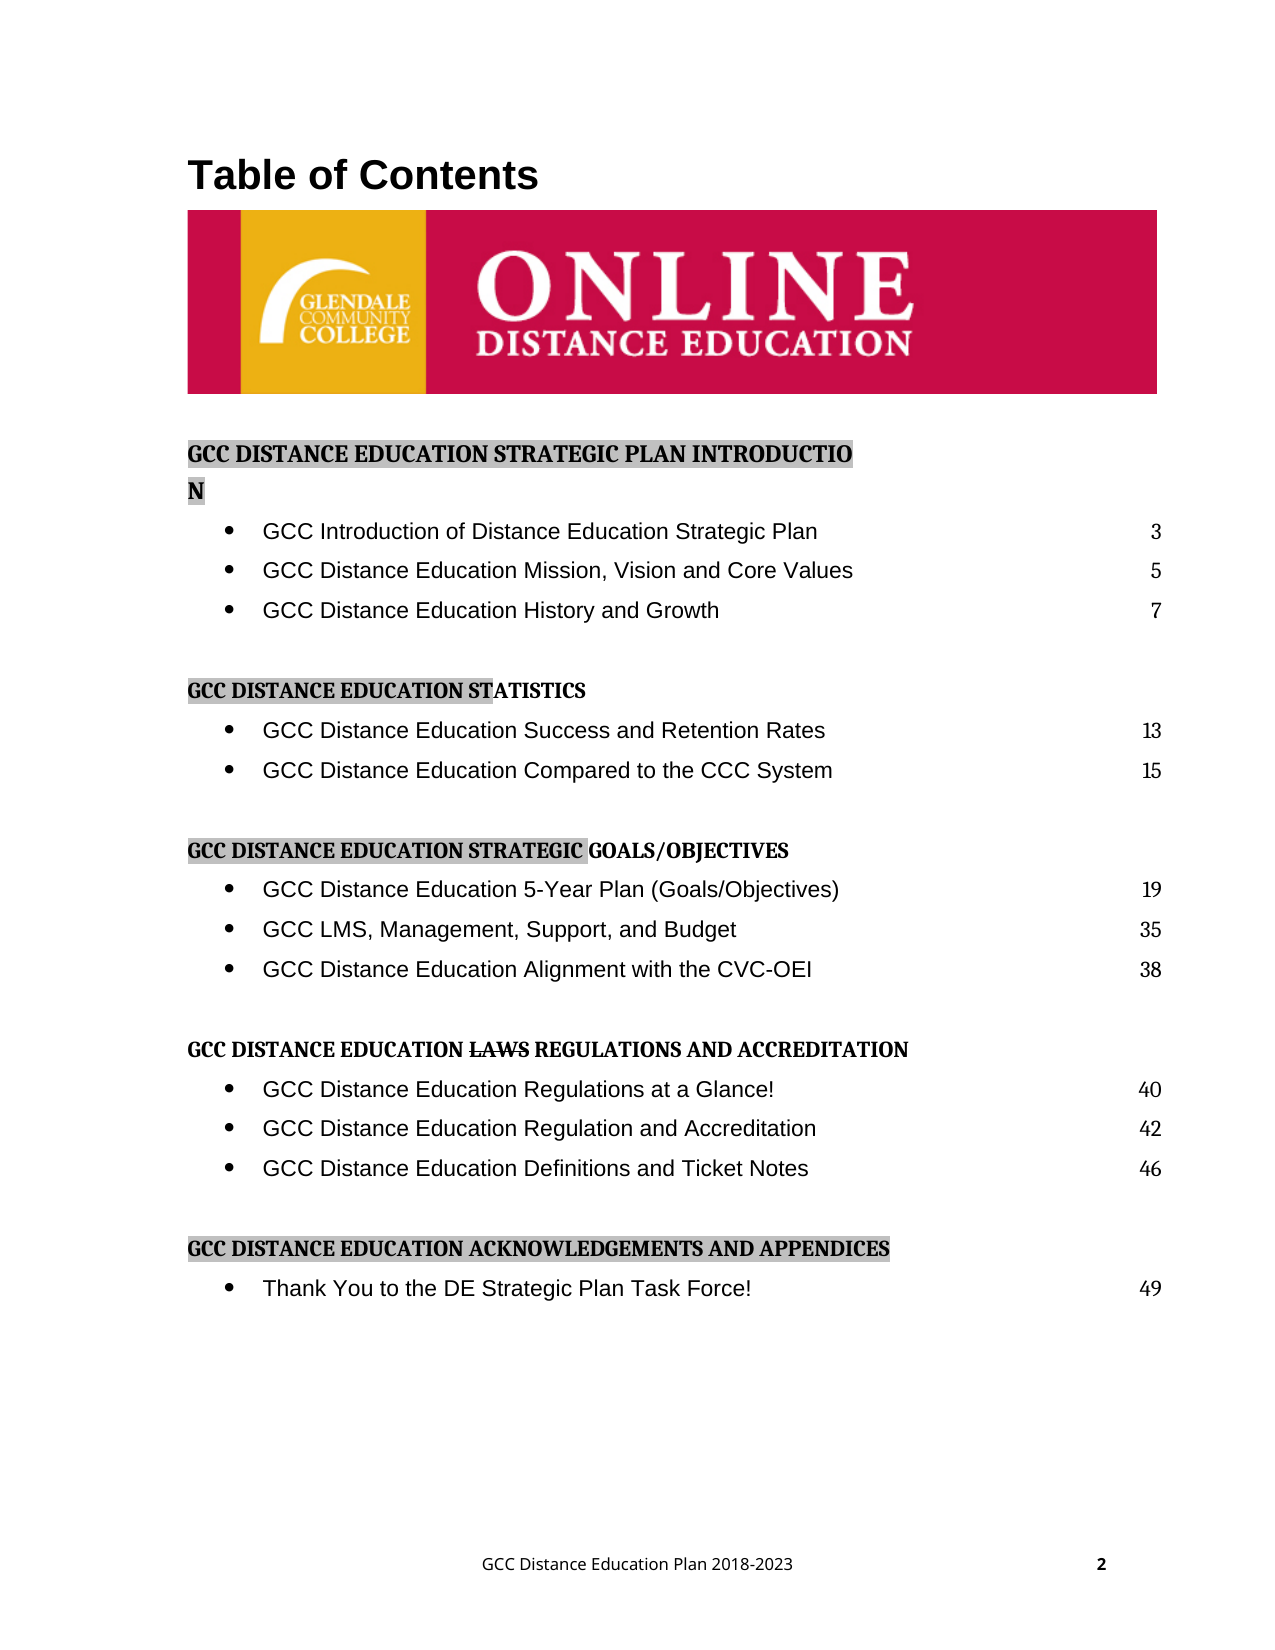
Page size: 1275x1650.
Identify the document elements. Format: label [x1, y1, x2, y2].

picture [187, 210, 1157, 394]
